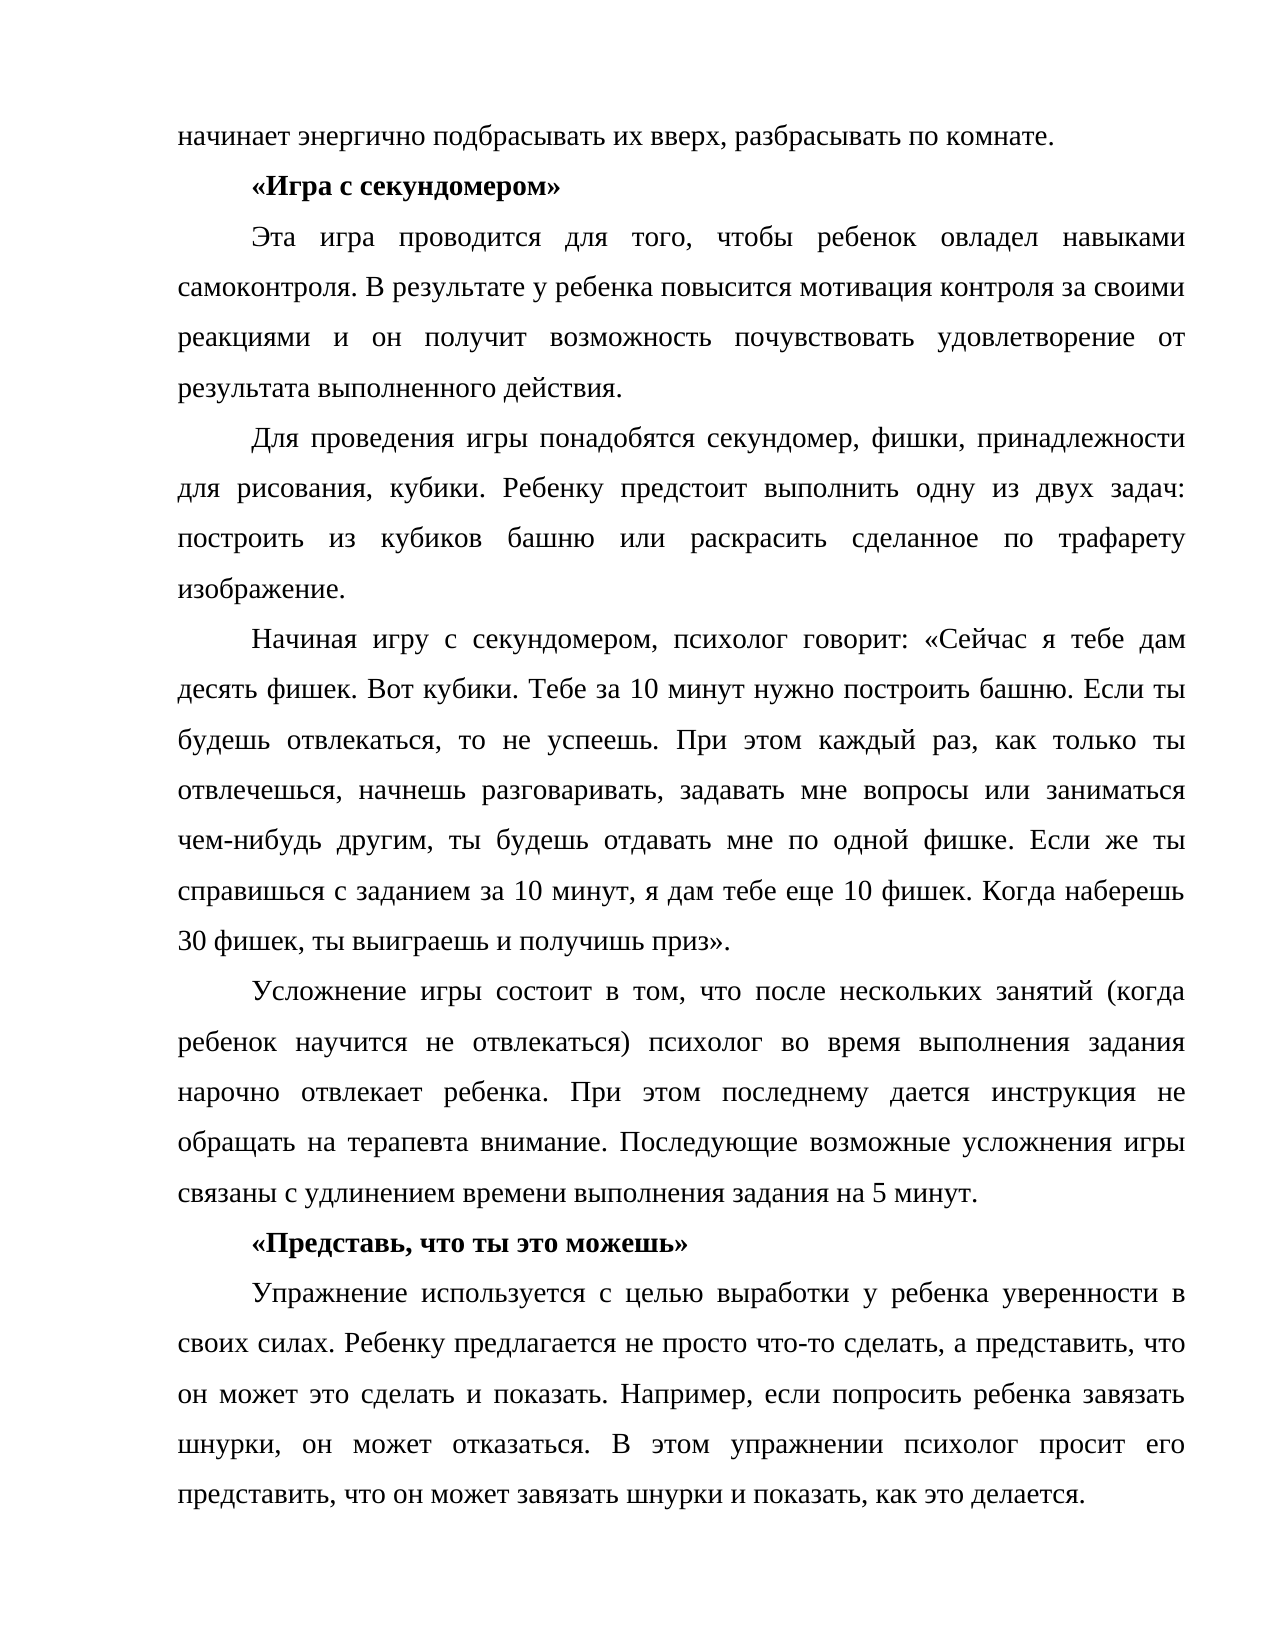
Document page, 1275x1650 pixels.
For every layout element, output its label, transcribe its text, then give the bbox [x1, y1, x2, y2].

text Усложнение игры состоит в том, что после нескольких занятий (когда ребенок научится не отвлекаться) психолог во время выполнения задания нарочно отвлекает ребенка. При этом последнему дается инструкция не обращать на терапевта внимание. Последующие возможные усложнения игры связаны с удлинением времени выполнения задания на 5 минут. [177, 973, 1186, 1208]
text Для проведения игры понадобятся секундомер, фишки, принадлежности для рисования, кубики. Ребенку предстоит выполнить одну из двух задач: построить из кубиков башню или раскрасить сделанное по трафарету изображение. [177, 420, 1186, 604]
text Начиная игру с секундомером, психолог говорит: «Сейчас я тебе дам десять фишек. Вот кубики. Тебе за 10 минут нужно построить башню. Если ты будешь отвлекаться, то не успеешь. При этом каждый раз, как только ты отвлечешься, начнешь разговаривать, задавать мне вопросы или заниматься чем-нибудь другим, ты будешь отдавать мне по одной фишке. Если же ты справишься с заданием за 10 минут, я дам тебе еще 10 фишек. Когда наберешь 30 фишек, ты выиграешь и получишь приз». [177, 621, 1186, 957]
text «Представь, что ты это можешь» [177, 1225, 1186, 1258]
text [177, 118, 1186, 152]
text «Игра с секундомером» [177, 168, 1186, 202]
text Эта игра проводится для того, чтобы ребенок овладел навыками самоконтроля. В результате у ребенка повысится мотивация контроля за своими реакциями и он получит возможность почувствовать удовлетворение от результата выполненного действия. [177, 219, 1186, 403]
text Упражнение используется с целью выработки у ребенка уверенности в своих силах. Ребенку предлагается не просто что-то сделать, а представить, что он может это сделать и показать. Например, если попросить ребенка завязать шнурки, он может отказаться. В этом упражнении психолог просит его представить, что он может завязать шнурки и показать, как это делается. [177, 1275, 1186, 1510]
